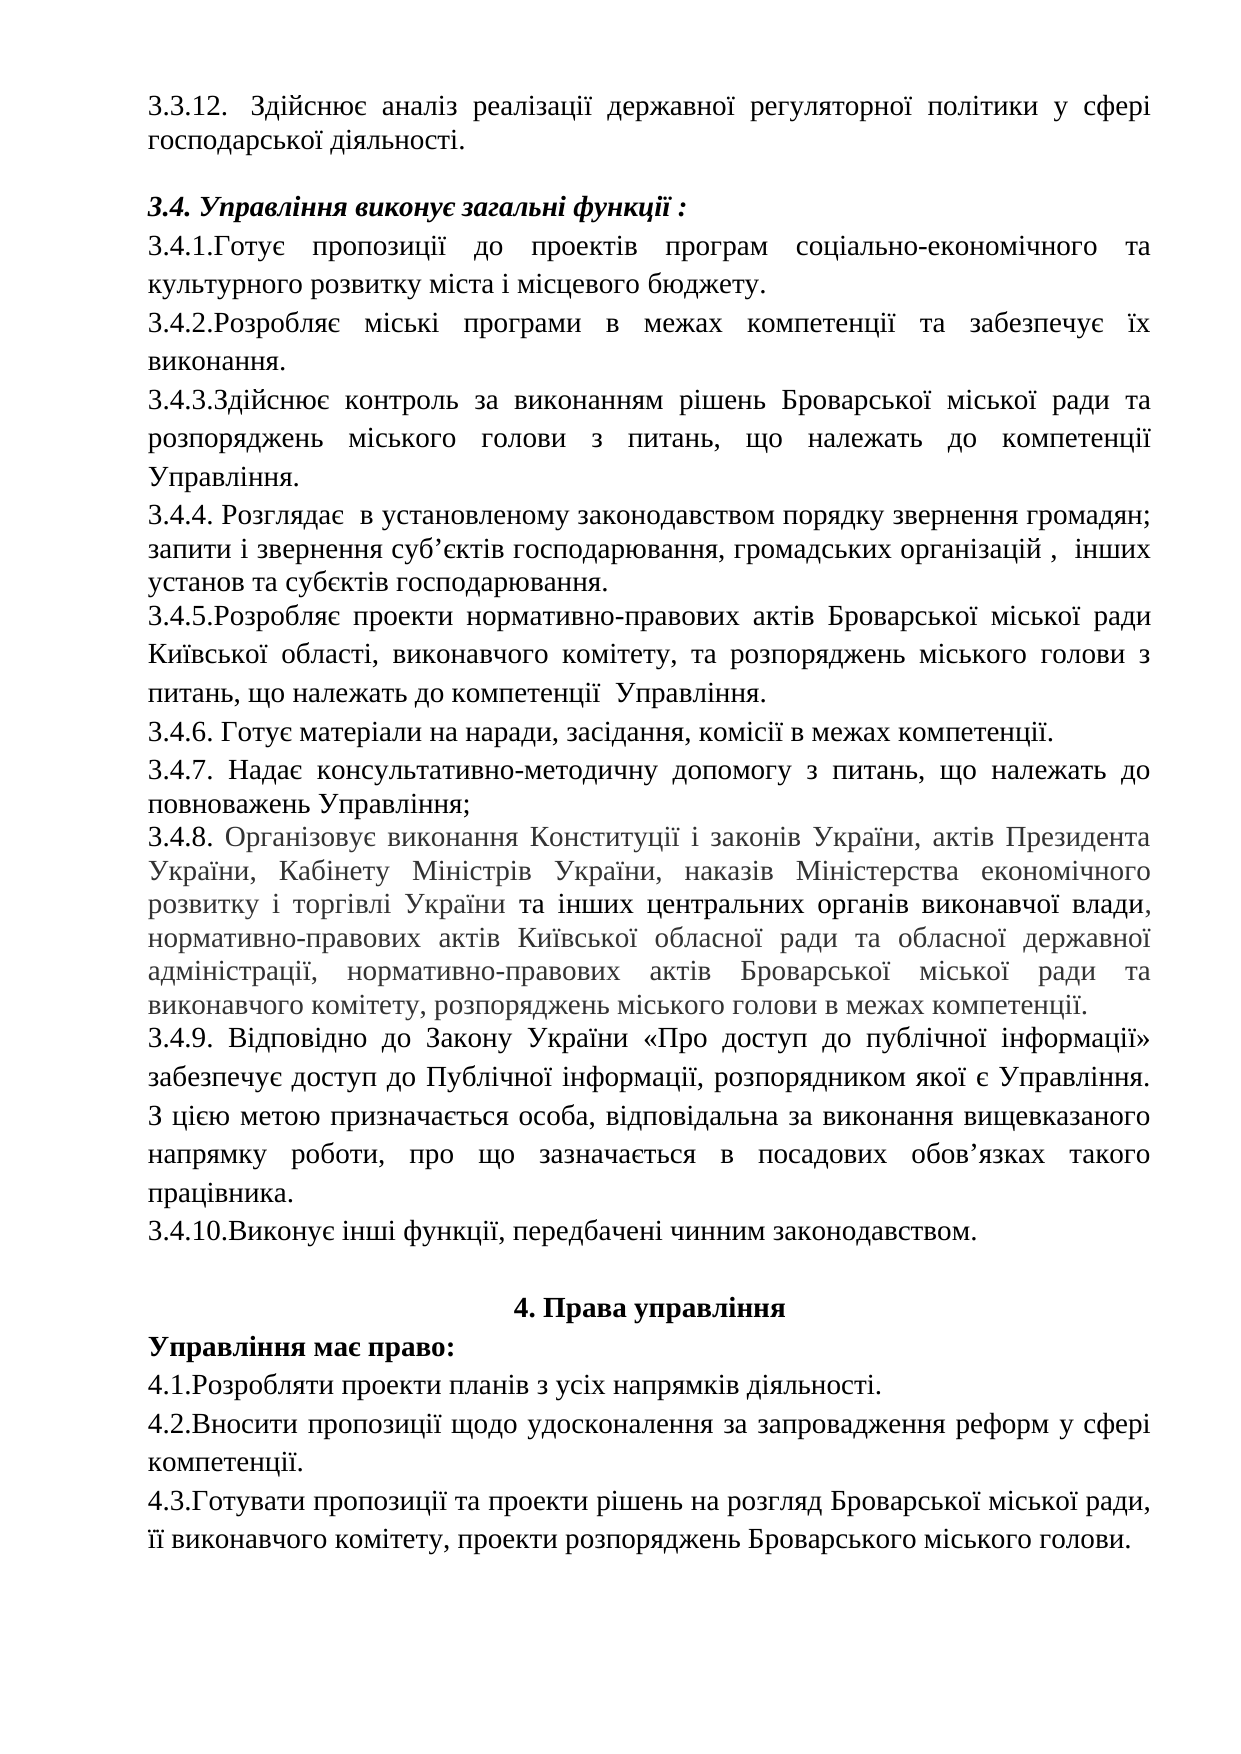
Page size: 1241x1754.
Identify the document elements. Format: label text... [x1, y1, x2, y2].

text 3.4.8. Організовує виконання Конституції і законів України, актів Президента України, Кабінету Міністрів України, наказів Міністерства економічного розвитку і торгівлі України та інших центральних органів виконавчої влади, нормативно-правових актів Київської обласної ради та обласної державної адміністрації, нормативно-правових актів Броварської міської ради та виконавчого комітету, розпоряджень міського голови в межах компетенції. [148, 819, 1152, 1021]
text 3.4.3.Здійснює контроль за виконанням рішень Броварської міської ради та розпоряджень міського голови з питань, що належать до компетенції Управління. [148, 382, 1152, 492]
text 4. Права управління [148, 1290, 1152, 1324]
text 3.4.1.Готує пропозиції до проектів програм соціально-економічного та культурного розвитку міста і місцевого бюджету. [148, 228, 1152, 300]
text 4.3.Готувати пропозиції та проекти рішень на розгляд Броварської міської ради, її виконавчого комітету, проекти розпоряджень Броварського міського голови. [148, 1483, 1152, 1555]
text 4.1.Розробляти проекти планів з усіх напрямків діяльності. [148, 1367, 1152, 1401]
text 3.4.2.Розробляє міські програми в межах компетенції та забезпечує їх виконання. [148, 305, 1152, 377]
text 3.4.5.Розробляє проекти нормативно-правових актів Броварської міської ради Київської області, виконавчого комітету, та розпоряджень міського голови з питань, що належать до компетенції Управління. [148, 598, 1152, 709]
text 3.3.12. Здійснює аналіз реалізації державної регуляторної політики у сфері господарської діяльності. [148, 88, 1152, 156]
text 3.4.7. Надає консультативно-методичну допомогу з питань, що належать до повноважень Управління; [148, 752, 1152, 819]
text 3.4.10.Виконує інші функції, передбачені чинним законодавством. [148, 1213, 1152, 1247]
text 3.4. Управління виконує загальні функції : [148, 189, 1152, 223]
text 3.4.6. Готує матеріали на наради, засідання, комісії в межах компетенції. [148, 714, 1152, 747]
text Управління має право: [148, 1329, 1152, 1362]
text 3.4.9. Відповідно до Закону України «Про доступ до публічної інформації» забезпечує доступ до Публічної інформації, розпорядником якої є Управління. З цією метою призначається особа, відповідальна за виконання вищевказаного напрямку роботи, про що зазначається в посадових обов’язках такого працівника. [148, 1021, 1152, 1208]
text 3.4.4. Розглядає в установленому законодавством порядку звернення громадян; запити і звернення суб’єктів господарювання, громадських організацій , інших установ та субєктів господарювання. [148, 497, 1152, 598]
text 4.2.Вносити пропозиції щодо удосконалення за запровадження реформ у сфері компетенції. [148, 1406, 1152, 1478]
